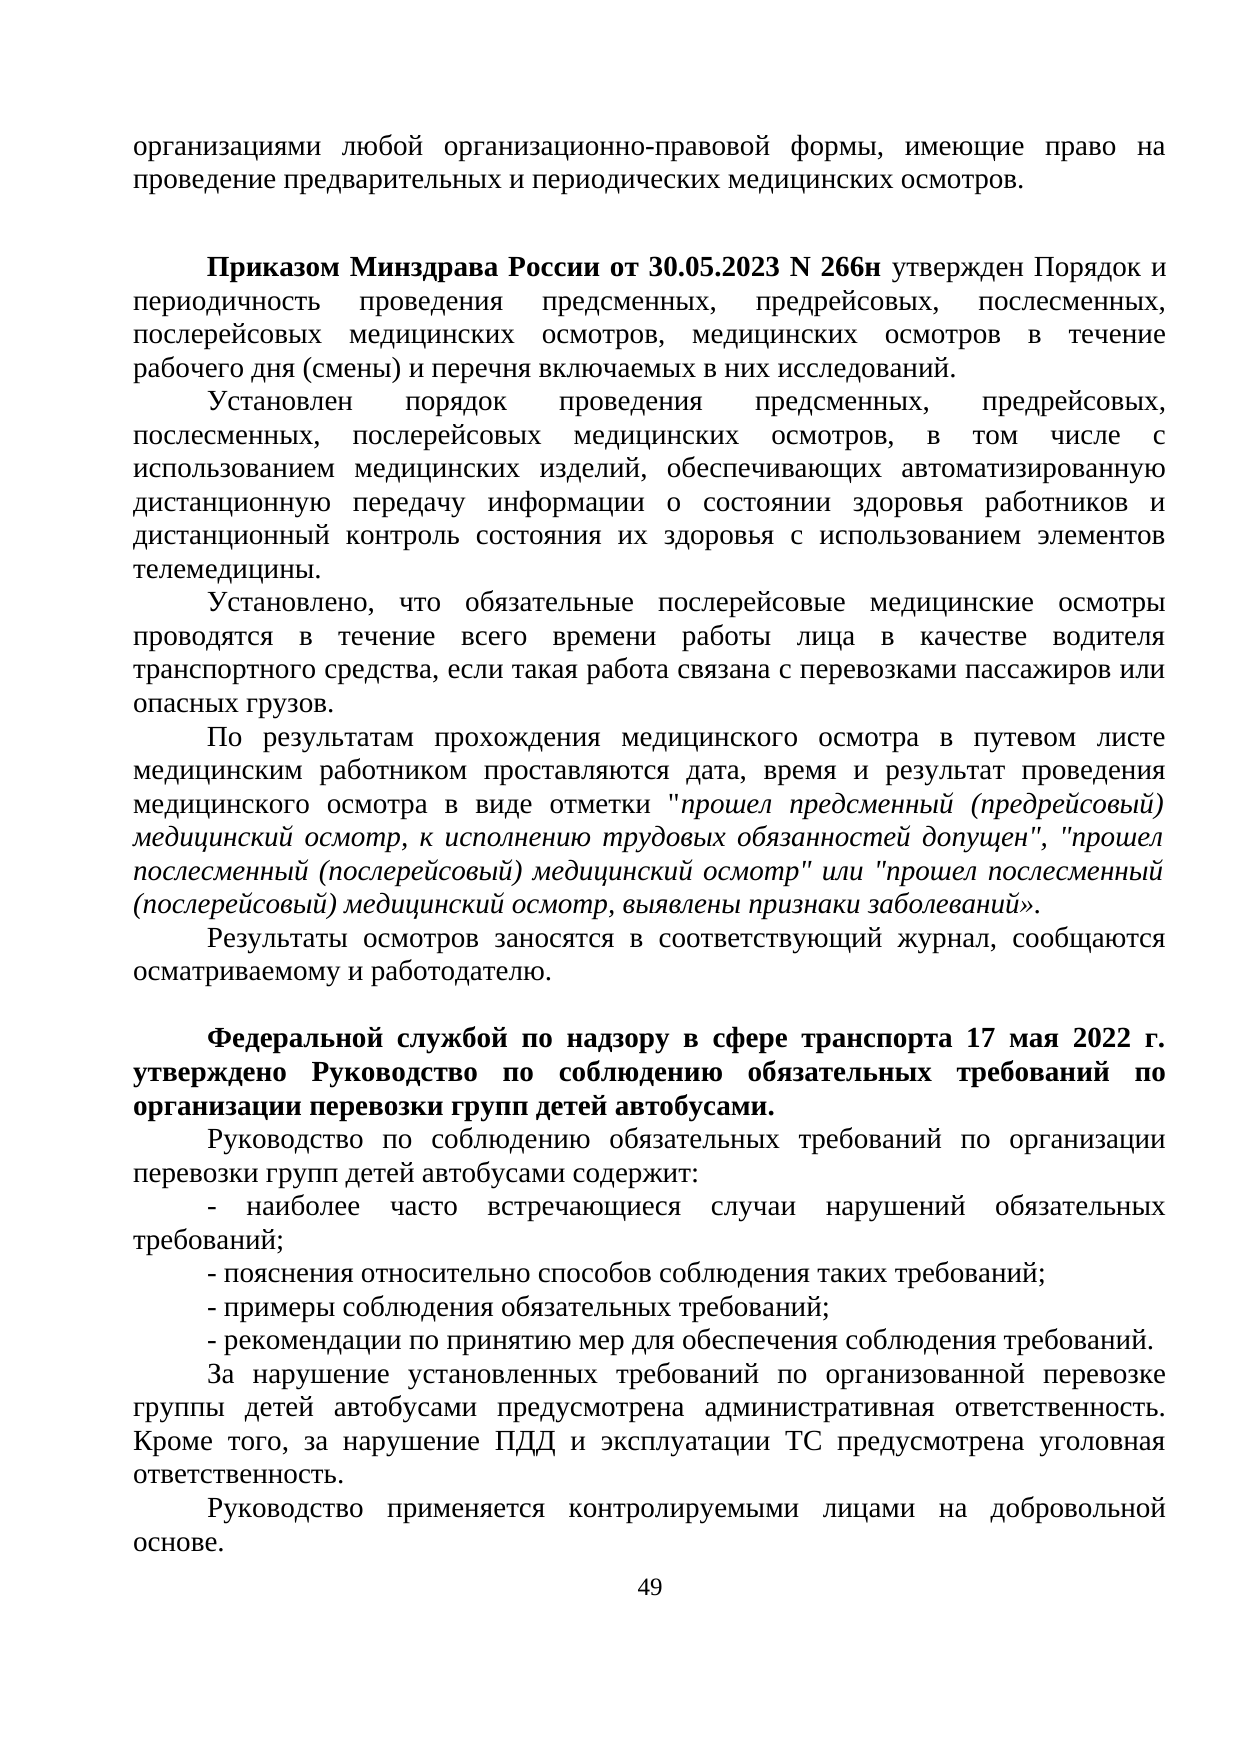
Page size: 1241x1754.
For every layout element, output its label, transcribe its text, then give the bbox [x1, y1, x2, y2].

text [133, 128, 1167, 195]
text - наиболее часто встречающиеся случаи нарушений обязательных требований; [133, 1188, 1167, 1255]
text За нарушение установленных требований по организованной перевозке группы детей автобусами предусмотрена административная ответственность. Кроме того, за нарушение ПДД и эксплуатации ТС предусмотрена уголовная ответственность. [133, 1356, 1167, 1490]
text Установлено, что обязательные послерейсовые медицинские осмотры проводятся в течение всего времени работы лица в качестве водителя транспортного средства, если такая работа связана с перевозками пассажиров или опасных грузов. [133, 584, 1167, 719]
text - рекомендации по принятию мер для обеспечения соблюдения требований. [133, 1322, 1167, 1356]
text По результатам прохождения медицинского осмотра в путевом листе медицинским работником проставляются дата, время и результат проведения медицинского осмотра в виде отметки "прошел предсменный (предрейсовый) медицинский осмотр, к исполнению трудовых обязанностей допущен", "прошел послесменный (послерейсовый) медицинский осмотр" или "прошел послесменный (послерейсовый) медицинский осмотр, выявлены признаки заболеваний». [133, 719, 1167, 920]
text Руководство по соблюдению обязательных требований по организации перевозки групп детей автобусами содержит: [133, 1121, 1167, 1188]
text - примеры соблюдения обязательных требований; [133, 1289, 1167, 1322]
text Установлен порядок проведения предсменных, предрейсовых, послесменных, послерейсовых медицинских осмотров, в том числе с использованием медицинских изделий, обеспечивающих автоматизированную дистанционную передачу информации о состоянии здоровья работников и дистанционный контроль состояния их здоровья с использованием элементов телемедицины. [133, 383, 1167, 584]
text Приказом Минздрава России от 30.05.2023 N 266н утвержден Порядок и периодичность проведения предсменных, предрейсовых, послесменных, послерейсовых медицинских осмотров, медицинских осмотров в течение рабочего дня (смены) и перечня включаемых в них исследований. [133, 249, 1167, 383]
text Результаты осмотров заносятся в соответствующий журнал, сообщаются осматриваемому и работодателю. [133, 920, 1167, 987]
text Руководство применяется контролируемыми лицами на добровольной основе. [133, 1490, 1167, 1557]
text Федеральной службой по надзору в сфере транспорта 17 мая 2022 г. утверждено Руководство по соблюдению обязательных требований по организации перевозки групп детей автобусами. [133, 1021, 1167, 1121]
text - пояснения относительно способов соблюдения таких требований; [133, 1255, 1167, 1289]
